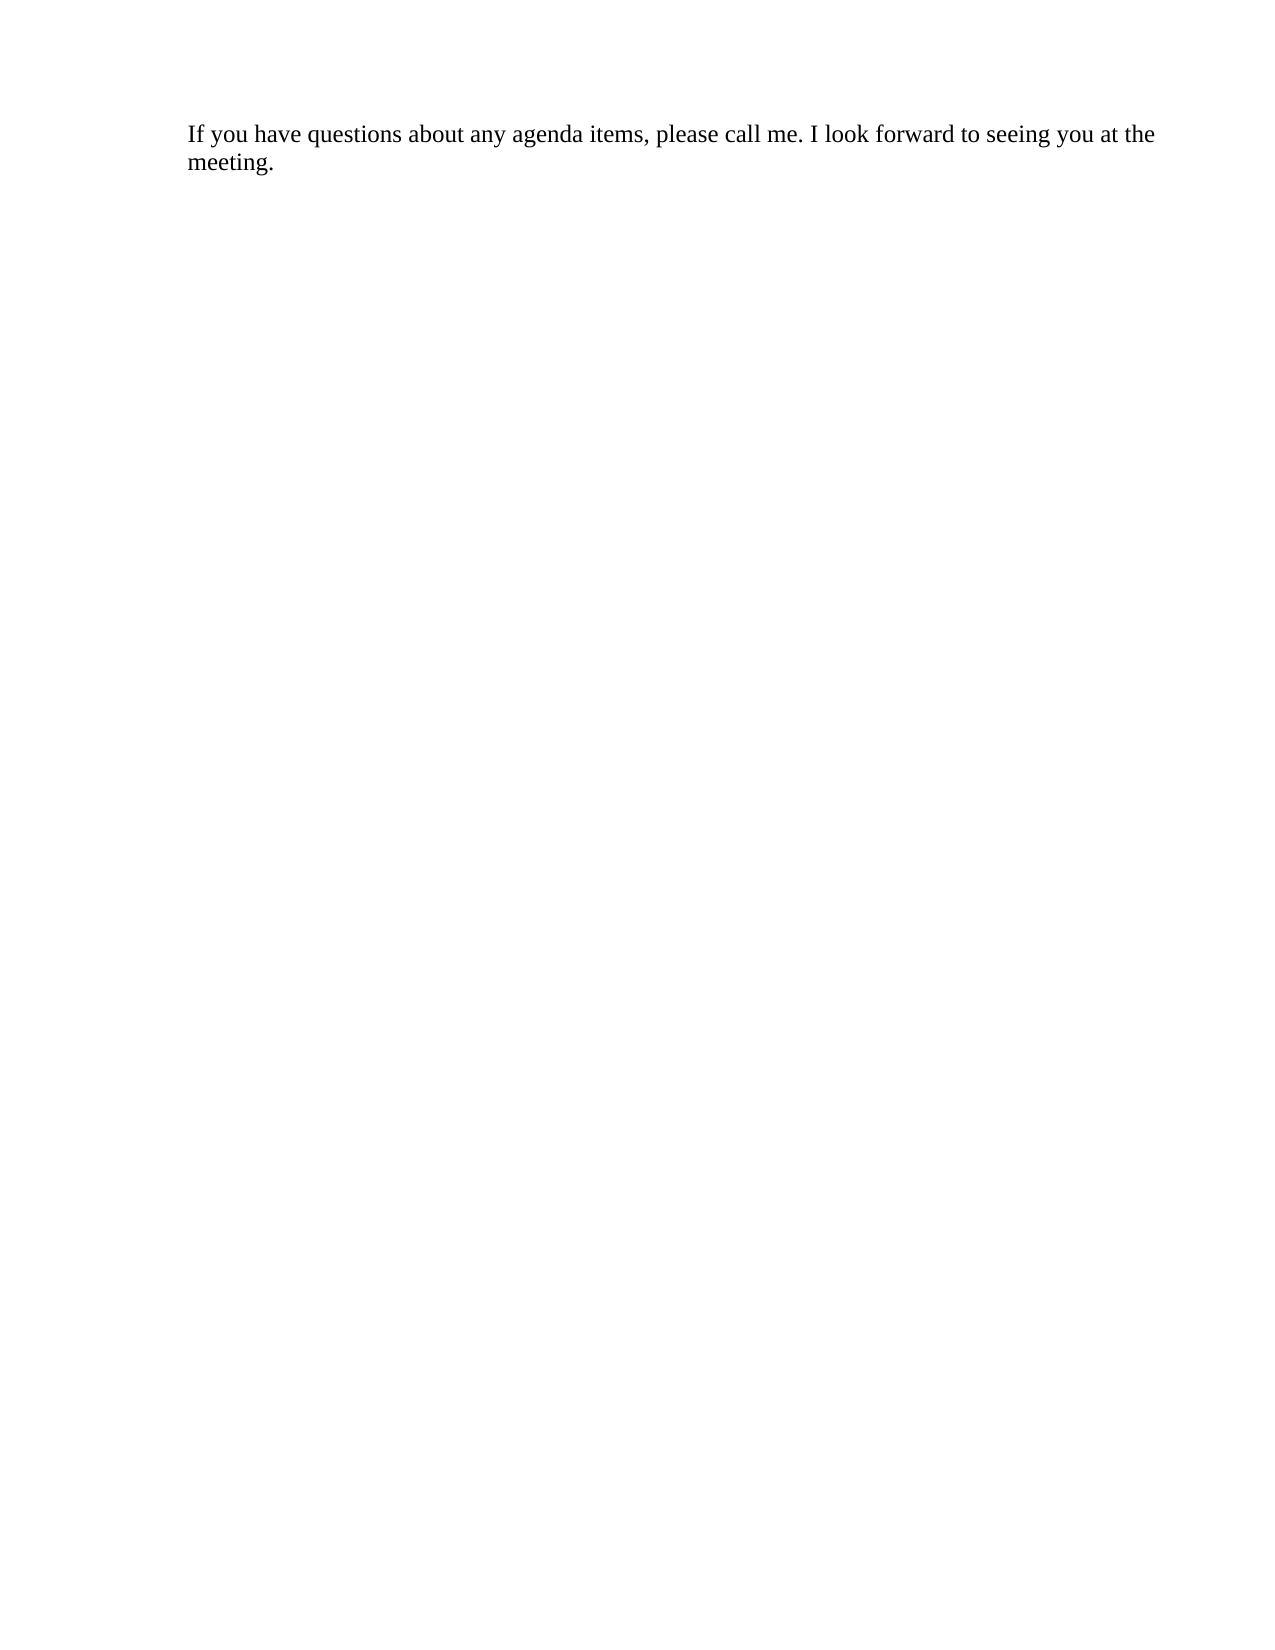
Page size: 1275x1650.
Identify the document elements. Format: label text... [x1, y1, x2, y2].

text If you have questions about any agenda items, please call me. I look forward to seeing you at the meeting. [187, 119, 1162, 176]
